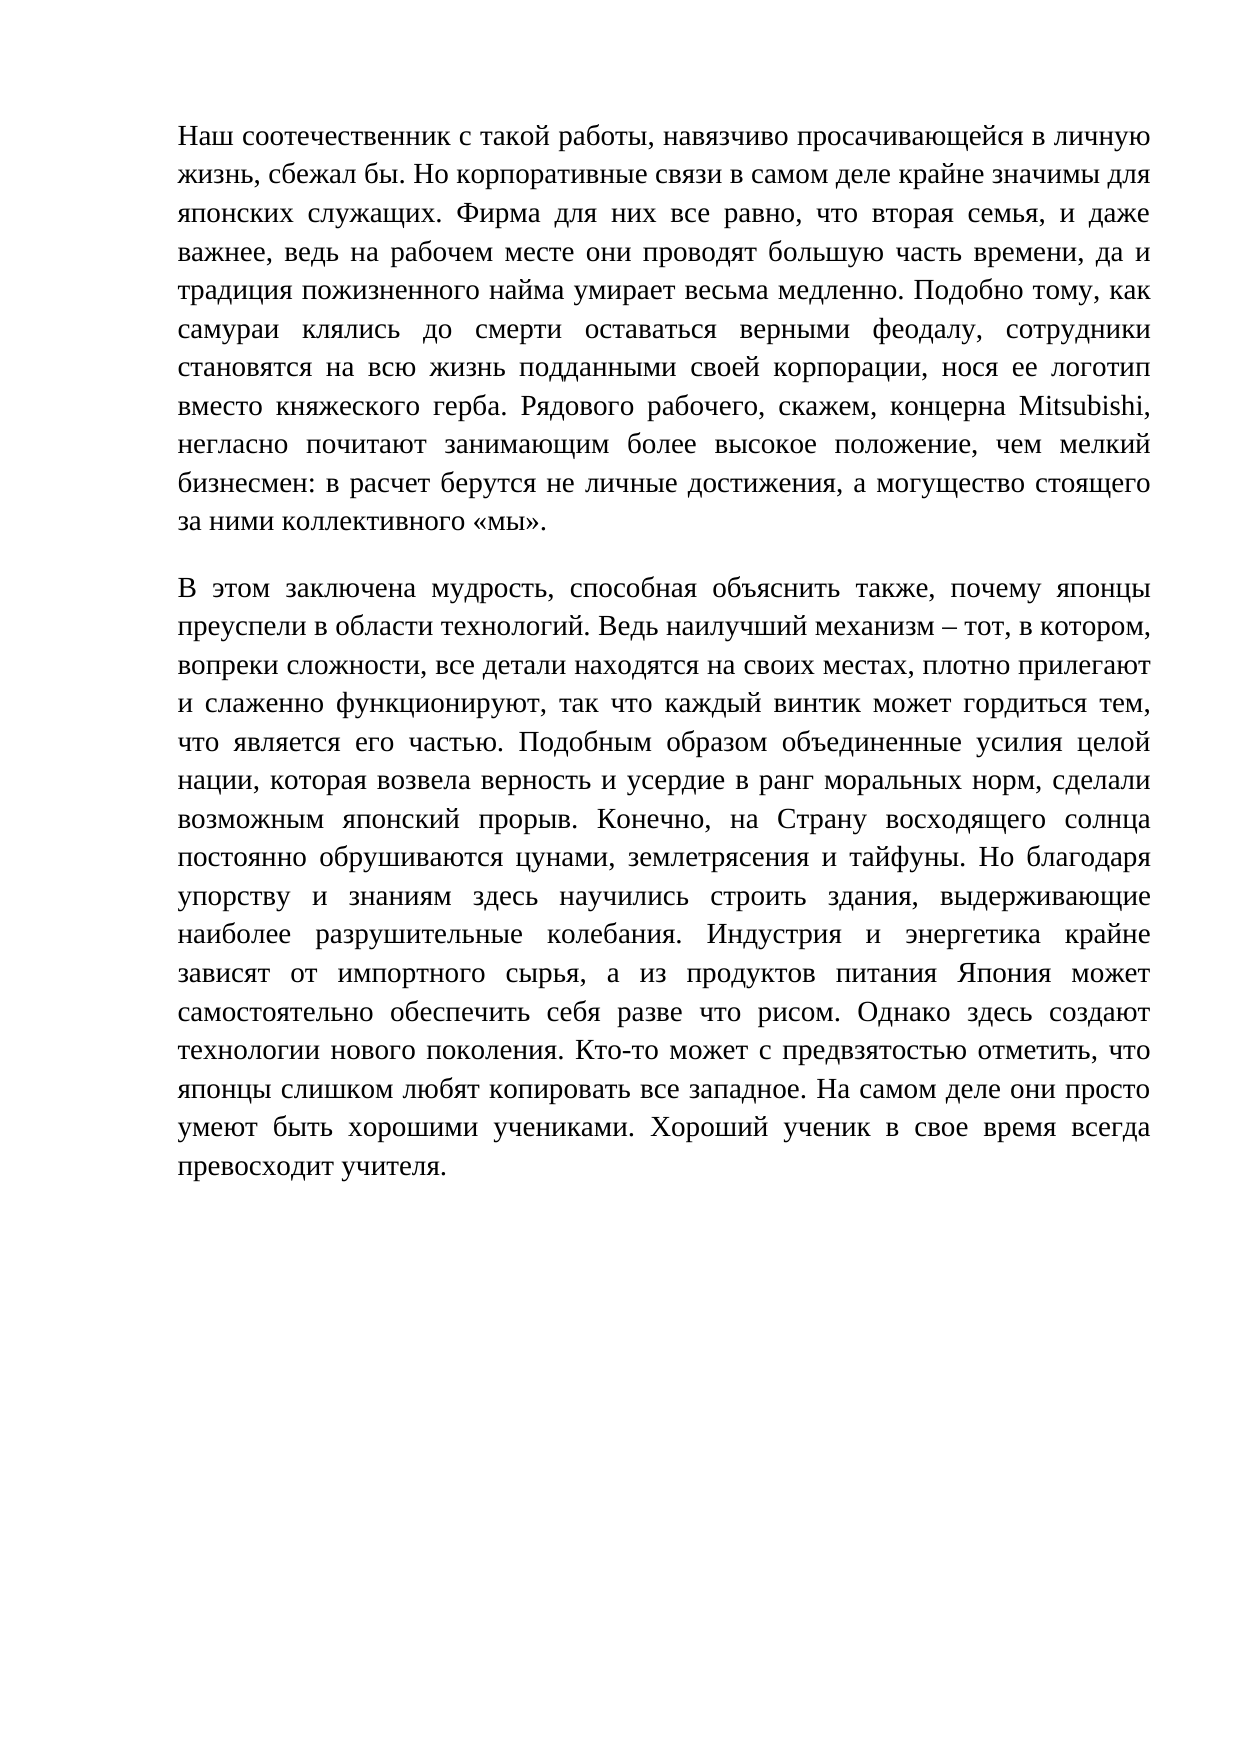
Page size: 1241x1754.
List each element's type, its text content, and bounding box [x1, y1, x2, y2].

text В этом заключена мудрость, способная объяснить также, почему японцы преуспели в области технологий. Ведь наилучший механизм – тот, в котором, вопреки сложности, все детали находятся на своих местах, плотно прилегают и слаженно функционируют, так что каждый винтик может гордиться тем, что является его частью. Подобным образом объединенные усилия целой нации, которая возвела верность и усердие в ранг моральных норм, сделали возможным японский прорыв. Конечно, на Страну восходящего солнца постоянно обрушиваются цунами, землетрясения и тайфуны. Но благодаря упорству и знаниям здесь научились строить здания, выдерживающие наиболее разрушительные колебания. Индустрия и энергетика крайне зависят от импортного сырья, а из продуктов питания Япония может самостоятельно обеспечить себя разве что рисом. Однако здесь создают технологии нового поколения. Кто-то может с предвзятостью отметить, что японцы слишком любят копировать все западное. На самом деле они просто умеют быть хорошими учениками. Хороший ученик в свое время всегда превосходит учителя. [177, 570, 1152, 1181]
text Наш соотечественник с такой работы, навязчиво просачивающейся в личную жизнь, сбежал бы. Но корпоративные связи в самом деле крайне значимы для японских служащих. Фирма для них все равно, что вторая семья, и даже важнее, ведь на рабочем месте они проводят большую часть времени, да и традиция пожизненного найма умирает весьма медленно. Подобно тому, как самураи клялись до смерти оставаться верными феодалу, сотрудники становятся на всю жизнь подданными своей корпорации, нося ее логотип вместо княжеского герба. Рядового рабочего, скажем, концерна Mitsubishi, негласно почитают занимающим более высокое положение, чем мелкий бизнесмен: в расчет берутся не личные достижения, а могущество стоящего за ними коллективного «мы». [177, 118, 1152, 537]
